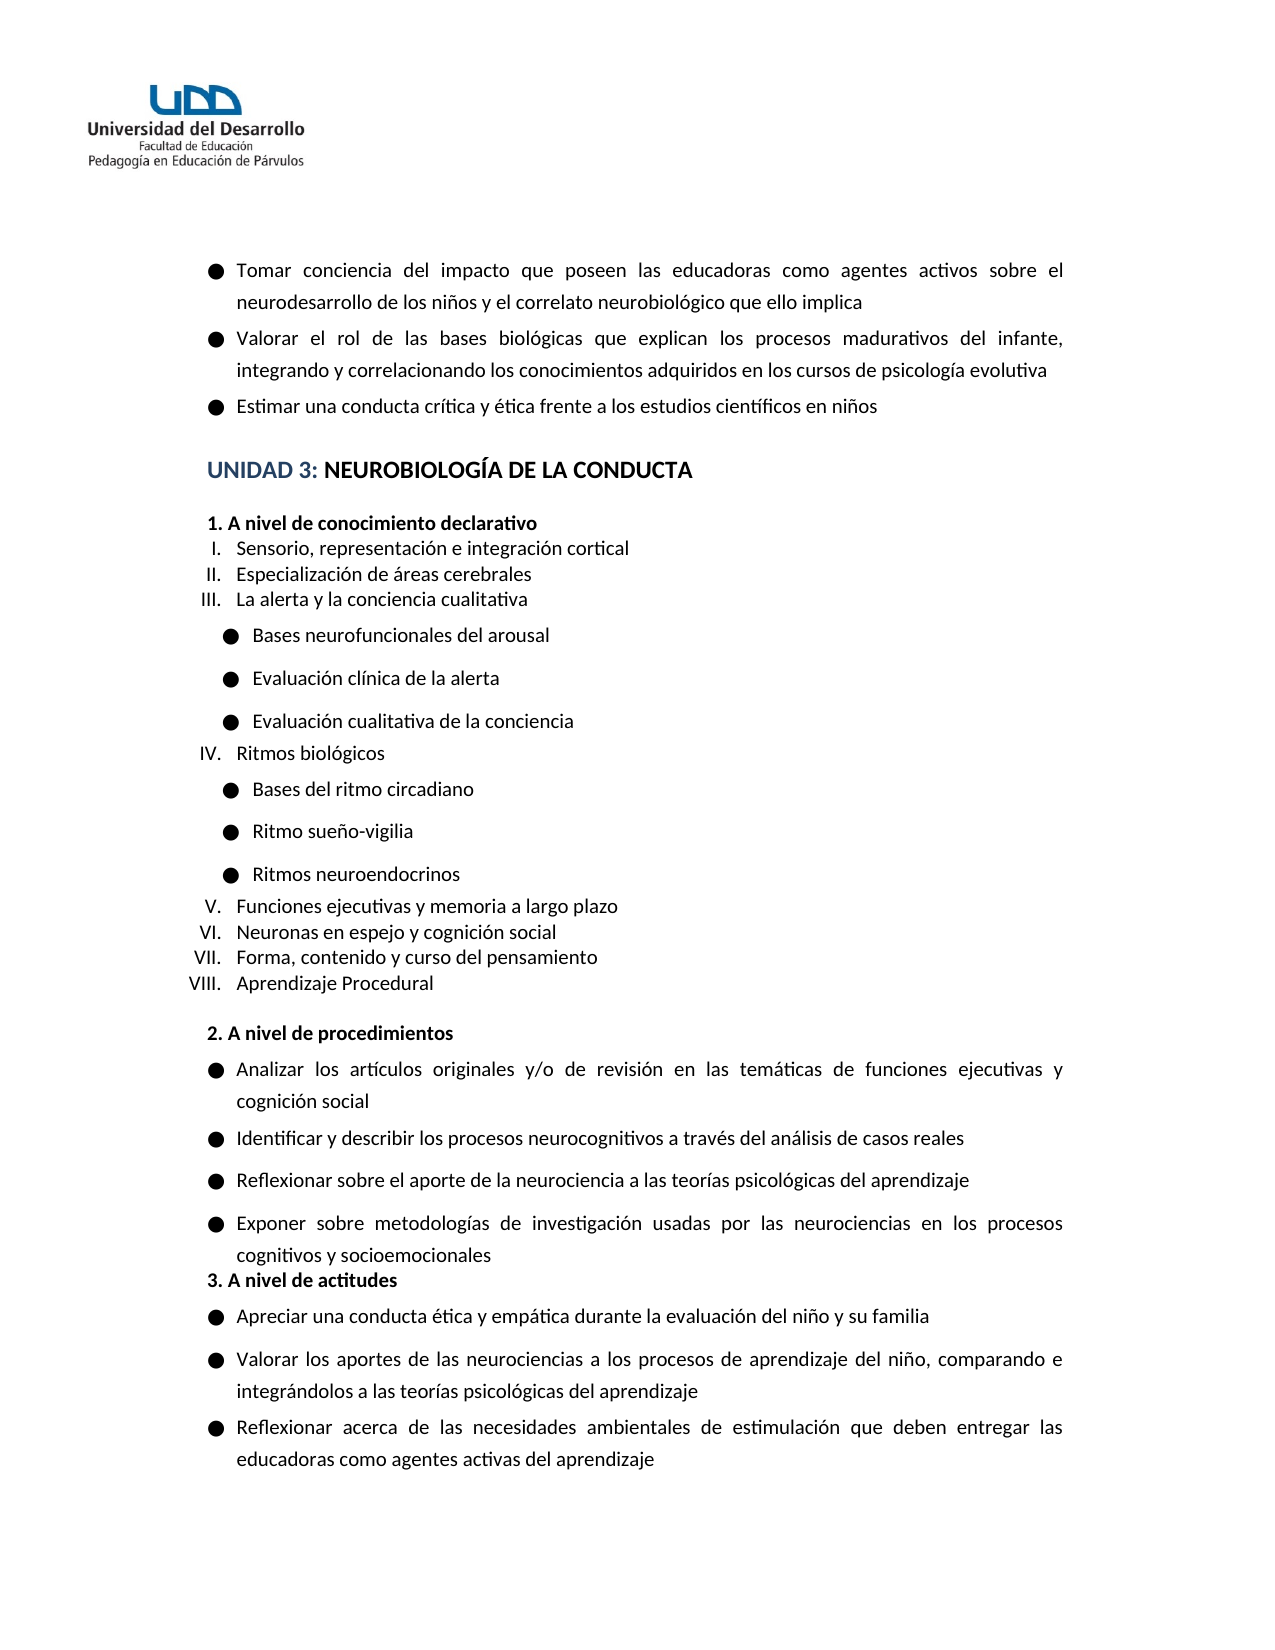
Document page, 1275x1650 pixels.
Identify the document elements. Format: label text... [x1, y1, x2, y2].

list Neuronas en espejo y cognición social [222, 919, 1064, 944]
list Reflexionar acerca de las necesidades ambientales de estimulación que deben entregar las educadoras como agentes activas del aprendizaje [207, 1404, 1064, 1472]
text 2. A nivel de procedimientos [207, 1021, 1064, 1046]
text UNIDAD 3: NEUROBIOLOGÍA DE LA CONDUCTA [207, 454, 1064, 485]
list Evaluación cualitativa de la conciencia [222, 697, 1064, 740]
picture [59, 59, 335, 192]
list Reflexionar sobre el aporte de la neurociencia a las teorías psicológicas del aprendizaje [207, 1157, 1064, 1199]
list Analizar los artículos originales y/o de revisión en las temáticas de funciones ejecutivas y cognición social [207, 1046, 1064, 1114]
list Bases neurofuncionales del arousal [222, 612, 1064, 654]
list Identificar y describir los procesos neurocognitivos a través del análisis de casos reales [207, 1114, 1064, 1157]
list Valorar el rol de las bases biológicas que explican los procesos madurativos del infante, integrando y correlacionando los conocimientos adquiridos en los cursos de psicología evolutiva [207, 315, 1064, 383]
list Especialización de áreas cerebrales [222, 561, 1064, 586]
text 1. A nivel de conocimiento declarativo [207, 510, 1064, 536]
list Evaluación clínica de la alerta [222, 654, 1064, 697]
list Tomar conciencia del impacto que poseen las educadoras como agentes activos sobre el neurodesarrollo de los niños y el correlato neurobiológico que ello implica [207, 247, 1064, 315]
list Apreciar una conducta ética y empática durante la evaluación del niño y su familia [207, 1293, 1064, 1336]
list Ritmo sueño-vigilia [222, 808, 1064, 851]
list Sensorio, representación e integración cortical [222, 536, 1064, 561]
list Forma, contenido y curso del pensamiento [222, 944, 1064, 970]
list Funciones ejecutivas y memoria a largo plazo [222, 893, 1064, 919]
list Bases del ritmo circadiano [222, 765, 1064, 808]
list Ritmos neuroendocrinos [222, 851, 1064, 893]
list Valorar los aportes de las neurociencias a los procesos de aprendizaje del niño, comparando e integrándolos a las teorías psicológicas del aprendizaje [207, 1336, 1064, 1404]
text 3. A nivel de actitudes [207, 1268, 1064, 1293]
list Ritmos biológicos [222, 740, 1064, 765]
list Aprendizaje Procedural [222, 970, 1064, 995]
list Exponer sobre metodologías de investigación usadas por las neurociencias en los procesos cognitivos y socioemocionales [207, 1199, 1064, 1268]
list Estimar una conducta crítica y ética frente a los estudios científicos en niños [207, 383, 1064, 426]
list La alerta y la conciencia cualitativa [222, 586, 1064, 612]
